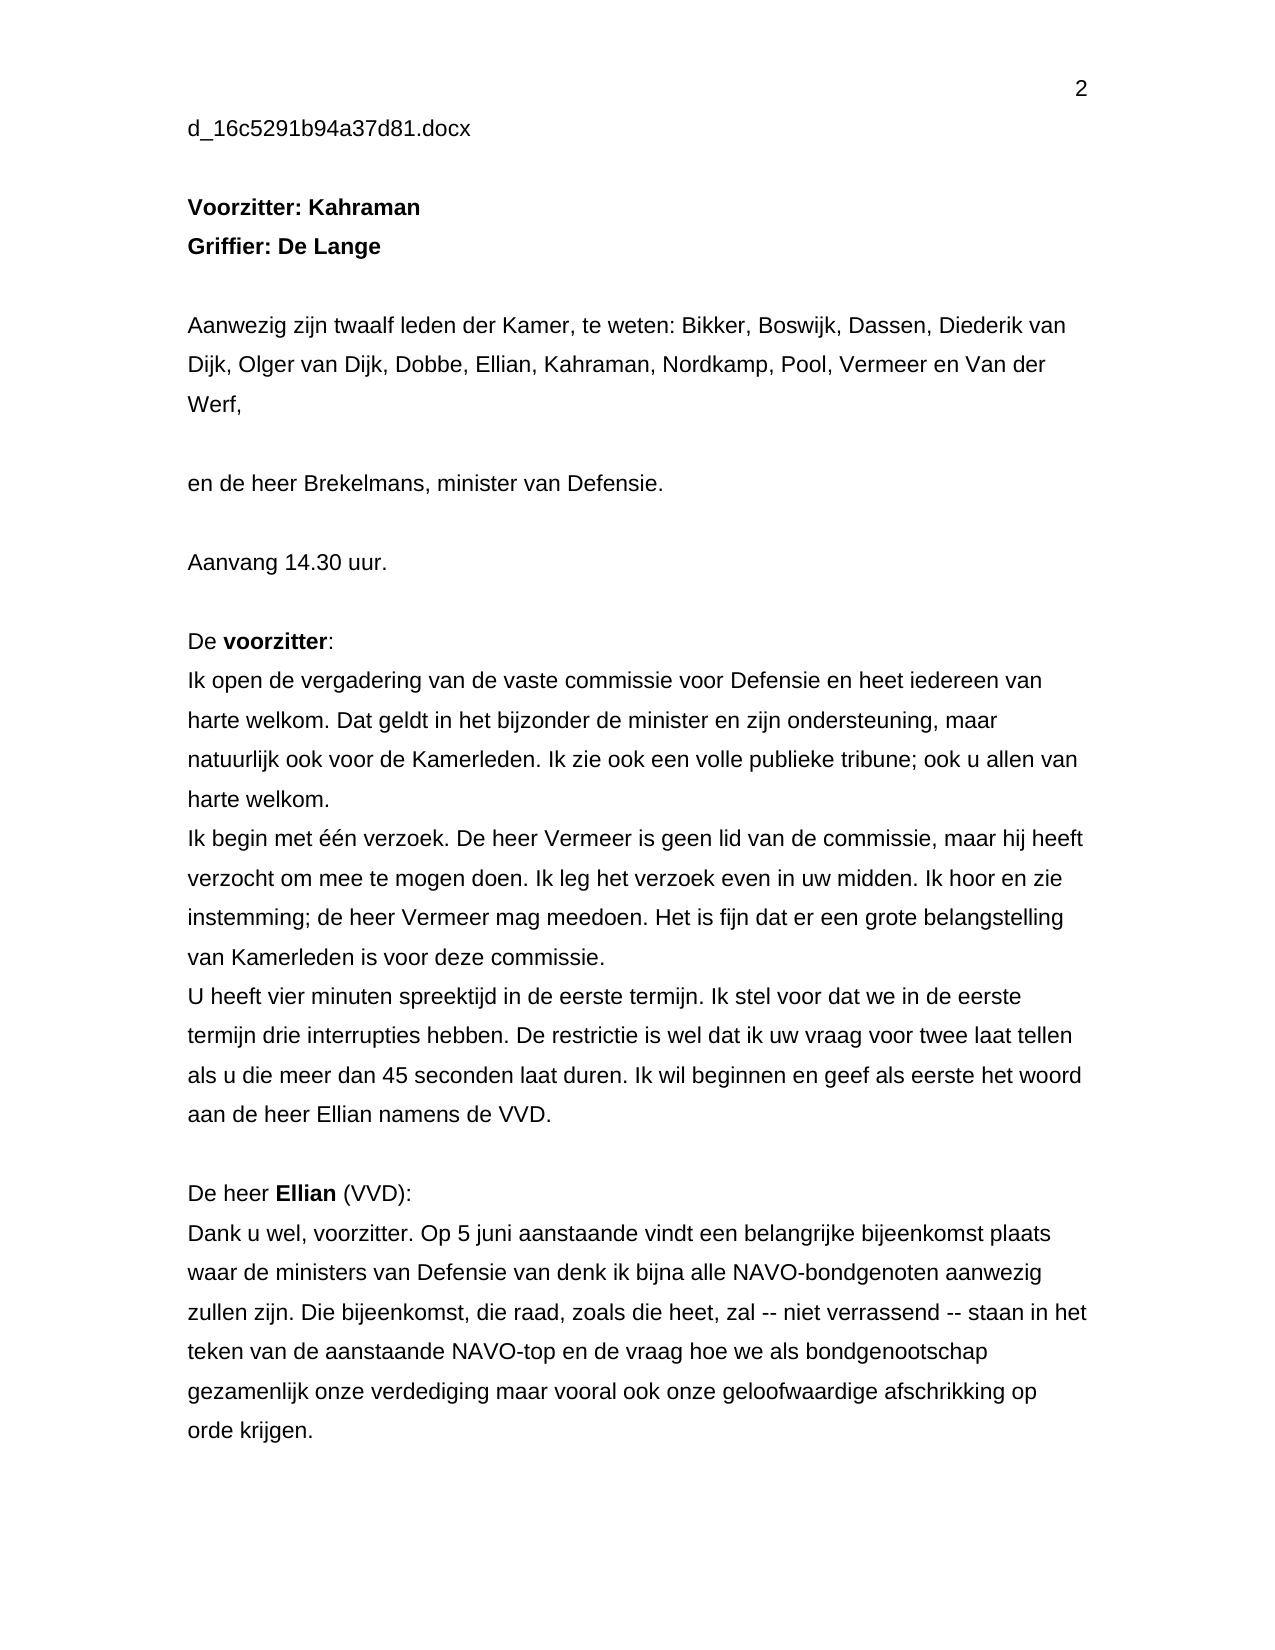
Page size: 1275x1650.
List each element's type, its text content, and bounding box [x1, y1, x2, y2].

text en de heer Brekelmans, minister van Defensie. [187, 470, 1087, 496]
text Griffier: De Lange [187, 233, 1087, 259]
text De heer Ellian (VVD): [187, 1180, 1087, 1207]
text Dank u wel, voorzitter. Op 5 juni aanstaande vindt een belangrijke bijeenkomst plaats waar de ministers van Defensie van denk ik bijna alle NAVO-bondgenoten aanwezig zullen zijn. Die bijeenkomst, die raad, zoals die heet, zal -- niet verrassend -- staan in het teken van de aanstaande NAVO-top en de vraag hoe we als bondgenootschap gezamenlijk onze verdediging maar vooral ook onze geloofwaardige afschrikking op orde krijgen. [187, 1220, 1087, 1444]
text Ik begin met één verzoek. De heer Vermeer is geen lid van de commissie, maar hij heeft verzocht om mee te mogen doen. Ik leg het verzoek even in uw midden. Ik hoor en zie instemming; de heer Vermeer mag meedoen. Het is fijn dat er een grote belangstelling van Kamerleden is voor deze commissie. [187, 825, 1087, 970]
text Aanvang 14.30 uur. [187, 549, 1087, 575]
text Voorzitter: Kahraman [187, 193, 1087, 220]
text De voorzitter: [187, 628, 1087, 654]
text Ik open de vergadering van de vaste commissie voor Defensie en heet iedereen van harte welkom. Dat geldt in het bijzonder de minister en zijn ondersteuning, maar natuurlijk ook voor de Kamerleden. Ik zie ook een volle publieke tribune; ook u allen van harte welkom. [187, 667, 1087, 812]
text Aanwezig zijn twaalf leden der Kamer, te weten: Bikker, Boswijk, Dassen, Diederik van Dijk, Olger van Dijk, Dobbe, Ellian, Kahraman, Nordkamp, Pool, Vermeer en Van der Werf, [187, 312, 1087, 417]
text U heeft vier minuten spreektijd in de eerste termijn. Ik stel voor dat we in de eerste termijn drie interrupties hebben. De restrictie is wel dat ik uw vraag voor twee laat tellen als u die meer dan 45 seconden laat duren. Ik wil beginnen en geef als eerste het woord aan de heer Ellian namens de VVD. [187, 983, 1087, 1128]
